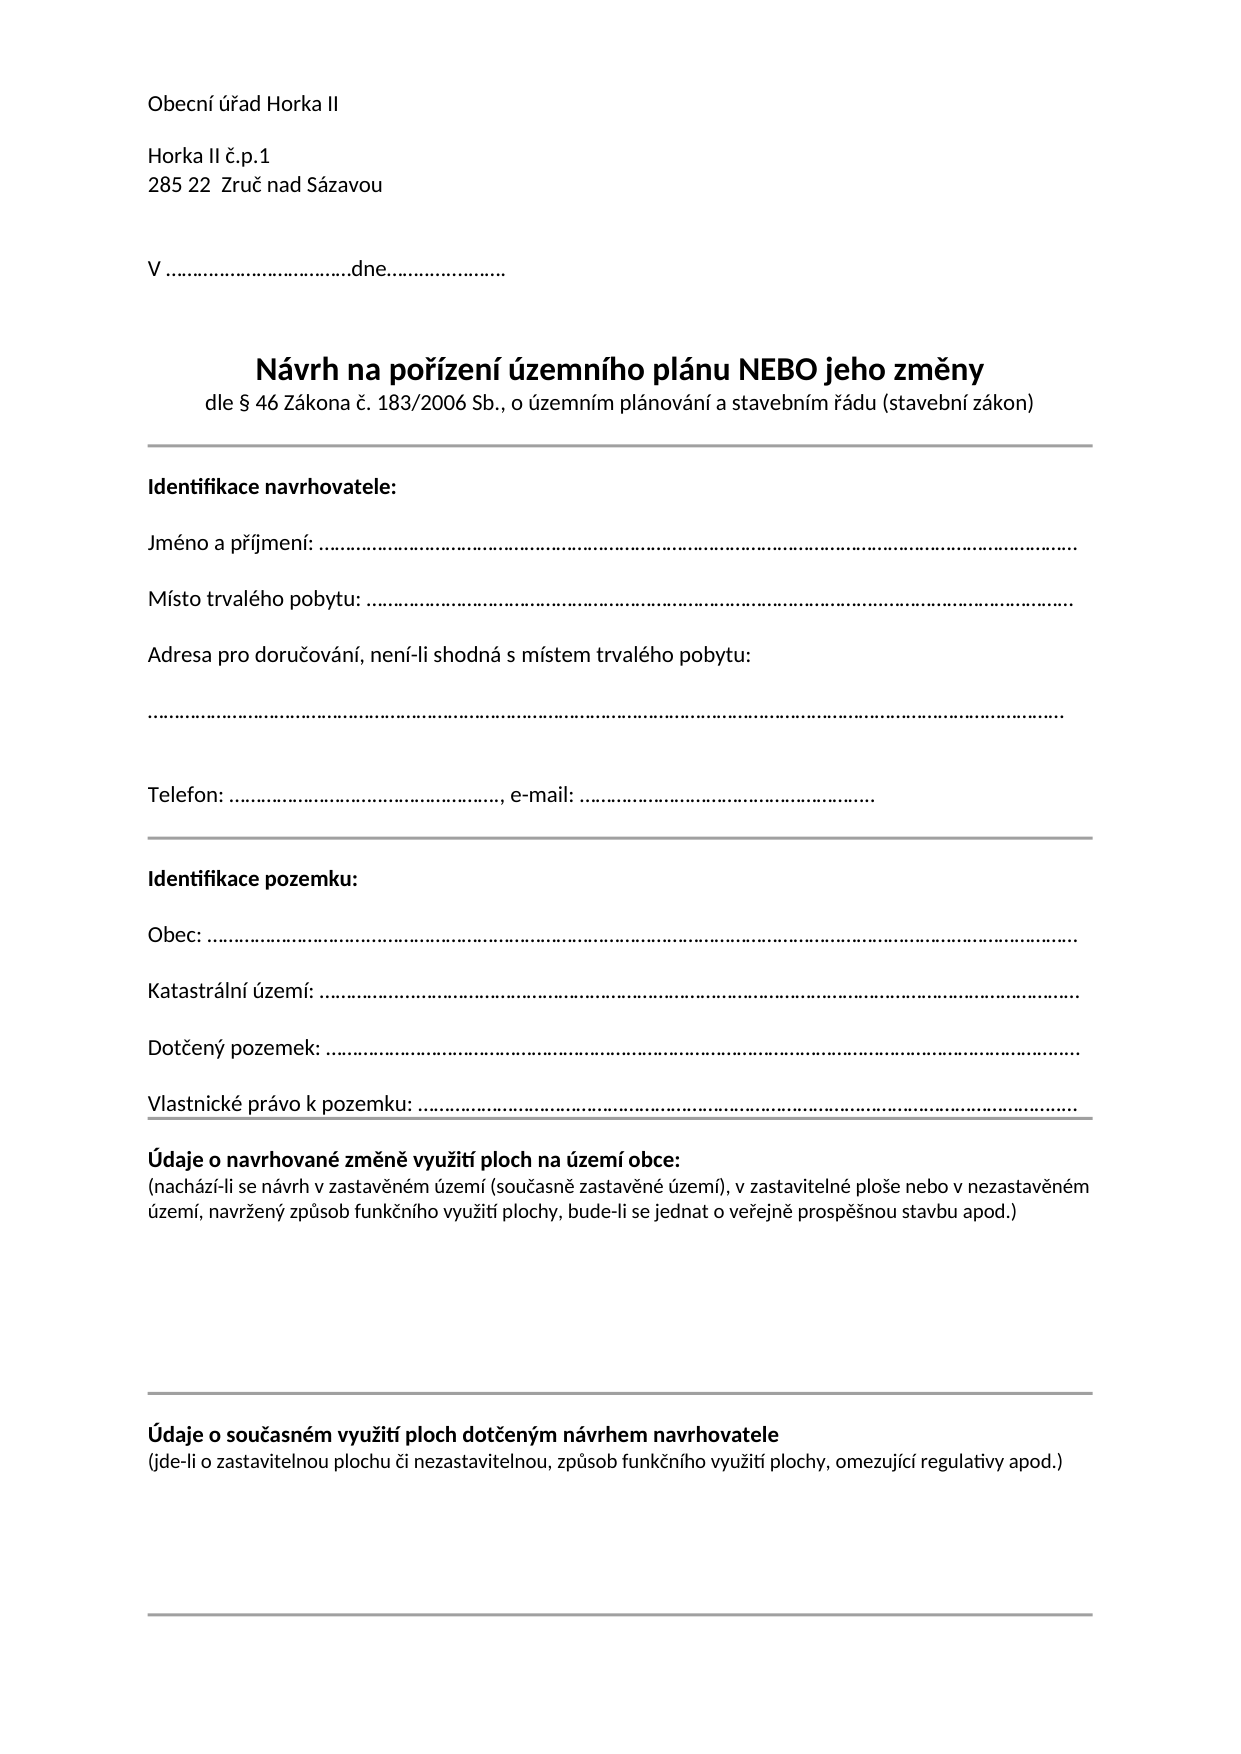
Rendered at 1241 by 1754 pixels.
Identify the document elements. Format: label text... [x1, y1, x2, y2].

text Horka II č.p.1 [148, 142, 1093, 170]
text Vlastnické právo k pozemku: …………………………………………………………………………………………………………..… [148, 1089, 1093, 1116]
text ………………………………………………………………………………………………………………………………………………………… [148, 696, 1093, 724]
text Identifikace pozemku: [148, 864, 1093, 893]
text Dotčený pozemek: …………………………………………………………………………………………………………………………..… [148, 1033, 1093, 1061]
text Jméno a příjmení: ……………………………………………………………………………………………………………………………… [148, 528, 1093, 556]
text Identifikace navrhovatele: [148, 472, 1093, 500]
text Katastrální území: ……………...……………………………………………………………………………………………………………… [148, 977, 1093, 1005]
text Údaje o současném využití ploch dotčeným návrhem navrhovatele [148, 1420, 1093, 1448]
text Údaje o navrhované změně využití ploch na území obce: [148, 1145, 1093, 1173]
text (nachází-li se návrh v zastavěném území (současně zastavěné území), v zastavitelné ploše nebo v nezastavěném území, navržený způsob funkčního využití plochy, bude-li se jednat o veřejně prospěšnou stavbu apod.) [148, 1173, 1093, 1224]
text Adresa pro doručování, není-li shodná s místem trvalého pobytu: [148, 640, 1093, 668]
text Telefon: ………………………..…………………., e-mail: ……………………………………………….. [148, 781, 1093, 808]
text Návrh na pořízení územního plánu NEBO jeho změny [148, 347, 1093, 388]
text Obec: …………………………...…………………………………………………………………………………………………………………… [148, 921, 1093, 949]
text dle § 46 Zákona č. 183/2006 Sb., o územním plánování a stavebním řádu (stavební zákon) [148, 388, 1093, 416]
text V ………..……………………dne……..…....……. [148, 254, 1093, 282]
text (jde-li o zastavitelnou plochu či nezastavitelnou, způsob funkčního využití plochy, omezující regulativy apod.) [148, 1448, 1093, 1473]
text Obecní úřad Horka II [148, 89, 1093, 117]
text 285 22 Zruč nad Sázavou [148, 170, 1093, 198]
text Místo trvalého pobytu: ……………………………………………………………………………………..……………………………… [148, 584, 1093, 612]
